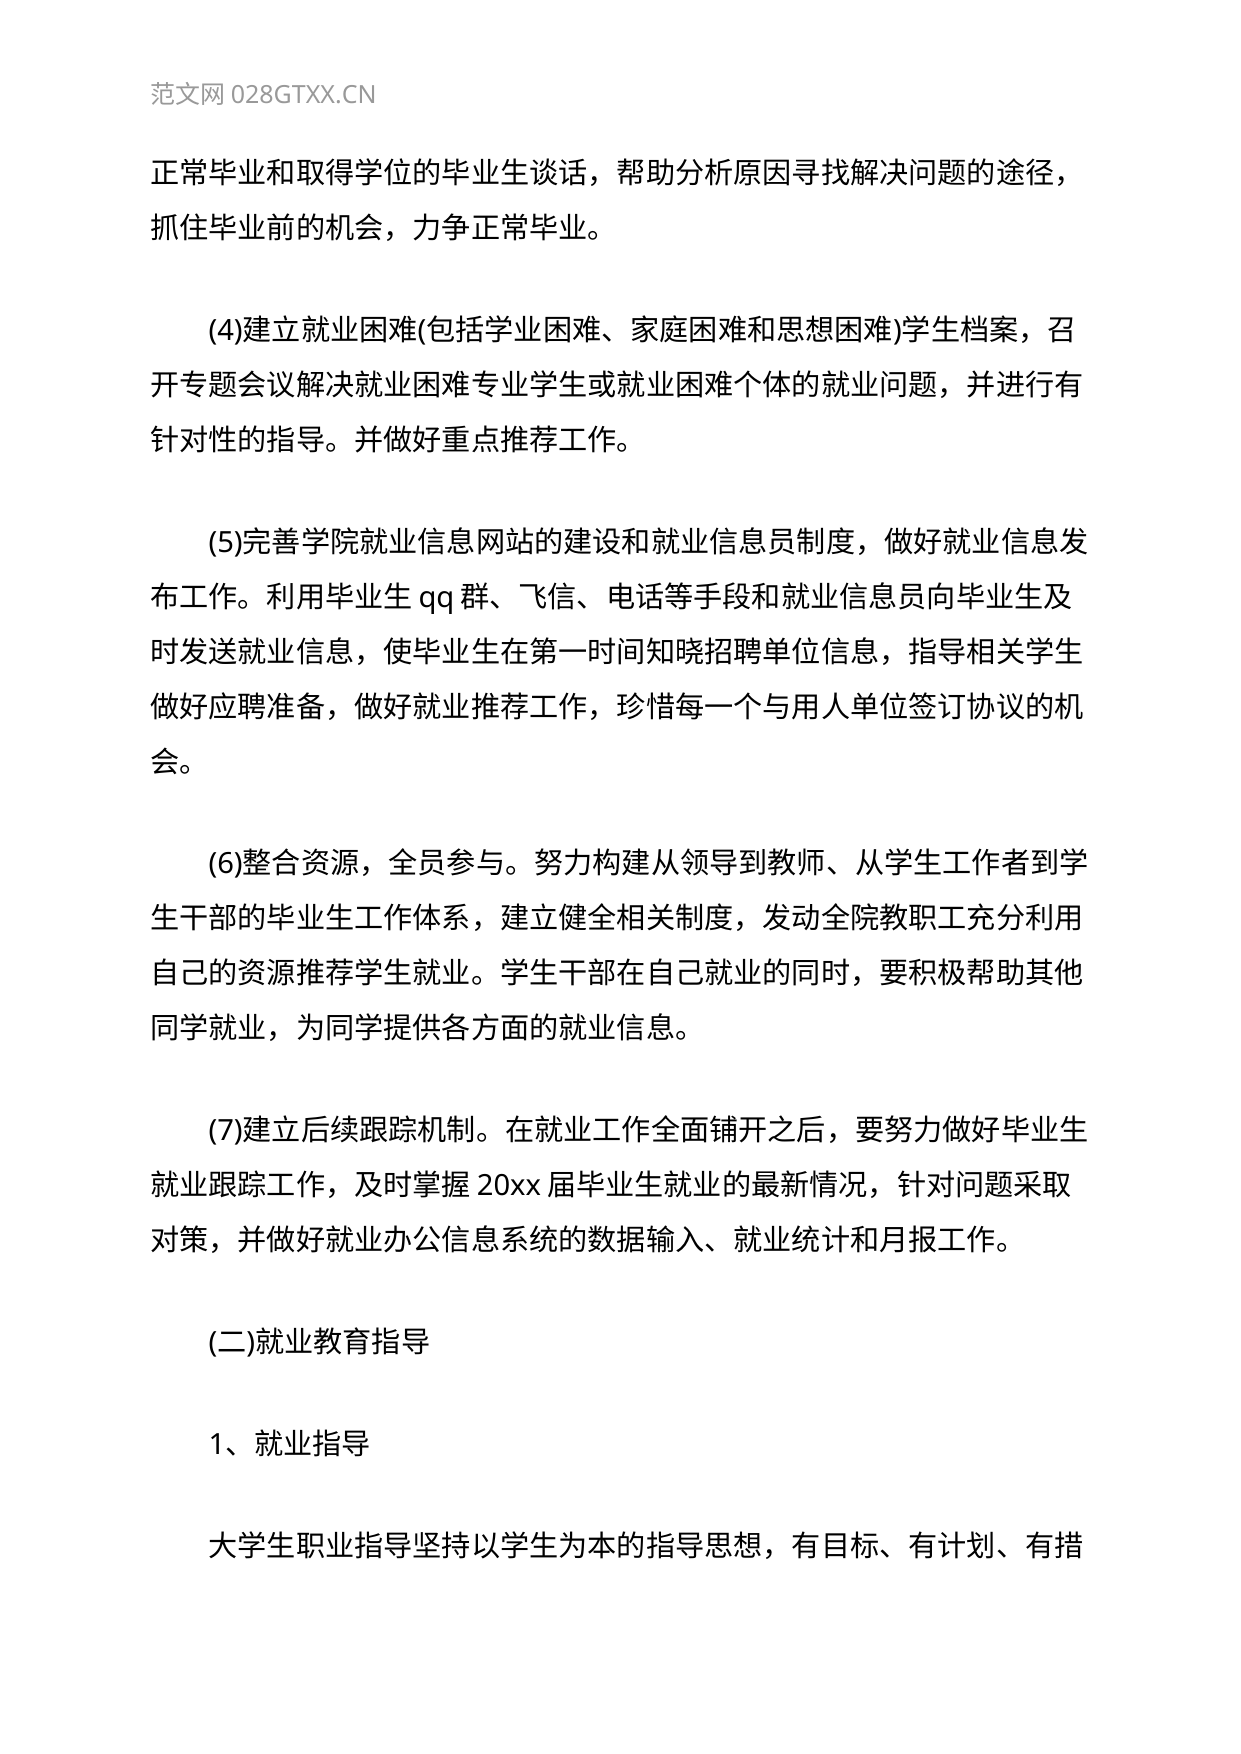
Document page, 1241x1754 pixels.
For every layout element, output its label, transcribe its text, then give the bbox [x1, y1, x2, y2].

text (6)整合资源，全员参与。努力构建从领导到教师、从学生工作者到学生干部的毕业生工作体系，建立健全相关制度，发动全院教职工充分利用自己的资源推荐学生就业。学生干部在自己就业的同时，要积极帮助其他同学就业，为同学提供各方面的就业信息。 [150, 840, 1090, 1047]
text (5)完善学院就业信息网站的建设和就业信息员制度，做好就业信息发布工作。利用毕业生qq群、飞信、电话等手段和就业信息员向毕业生及时发送就业信息，使毕业生在第一时间知晓招聘单位信息，指导相关学生做好应聘准备，做好就业推荐工作，珍惜每一个与用人单位签订协议的机会。 [150, 518, 1090, 780]
text (4)建立就业困难(包括学业困难、家庭困难和思想困难)学生档案，召开专题会议解决就业困难专业学生或就业困难个体的就业问题，并进行有针对性的指导。并做好重点推荐工作。 [150, 307, 1090, 459]
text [150, 1522, 1090, 1564]
text 1、就业指导 [150, 1420, 1090, 1463]
text (二)就业教育指导 [150, 1318, 1090, 1361]
text (7)建立后续跟踪机制。在就业工作全面铺开之后，要努力做好毕业生就业跟踪工作，及时掌握20xx届毕业生就业的最新情况，针对问题采取对策，并做好就业办公信息系统的数据输入、就业统计和月报工作。 [150, 1106, 1090, 1259]
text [150, 150, 1090, 247]
